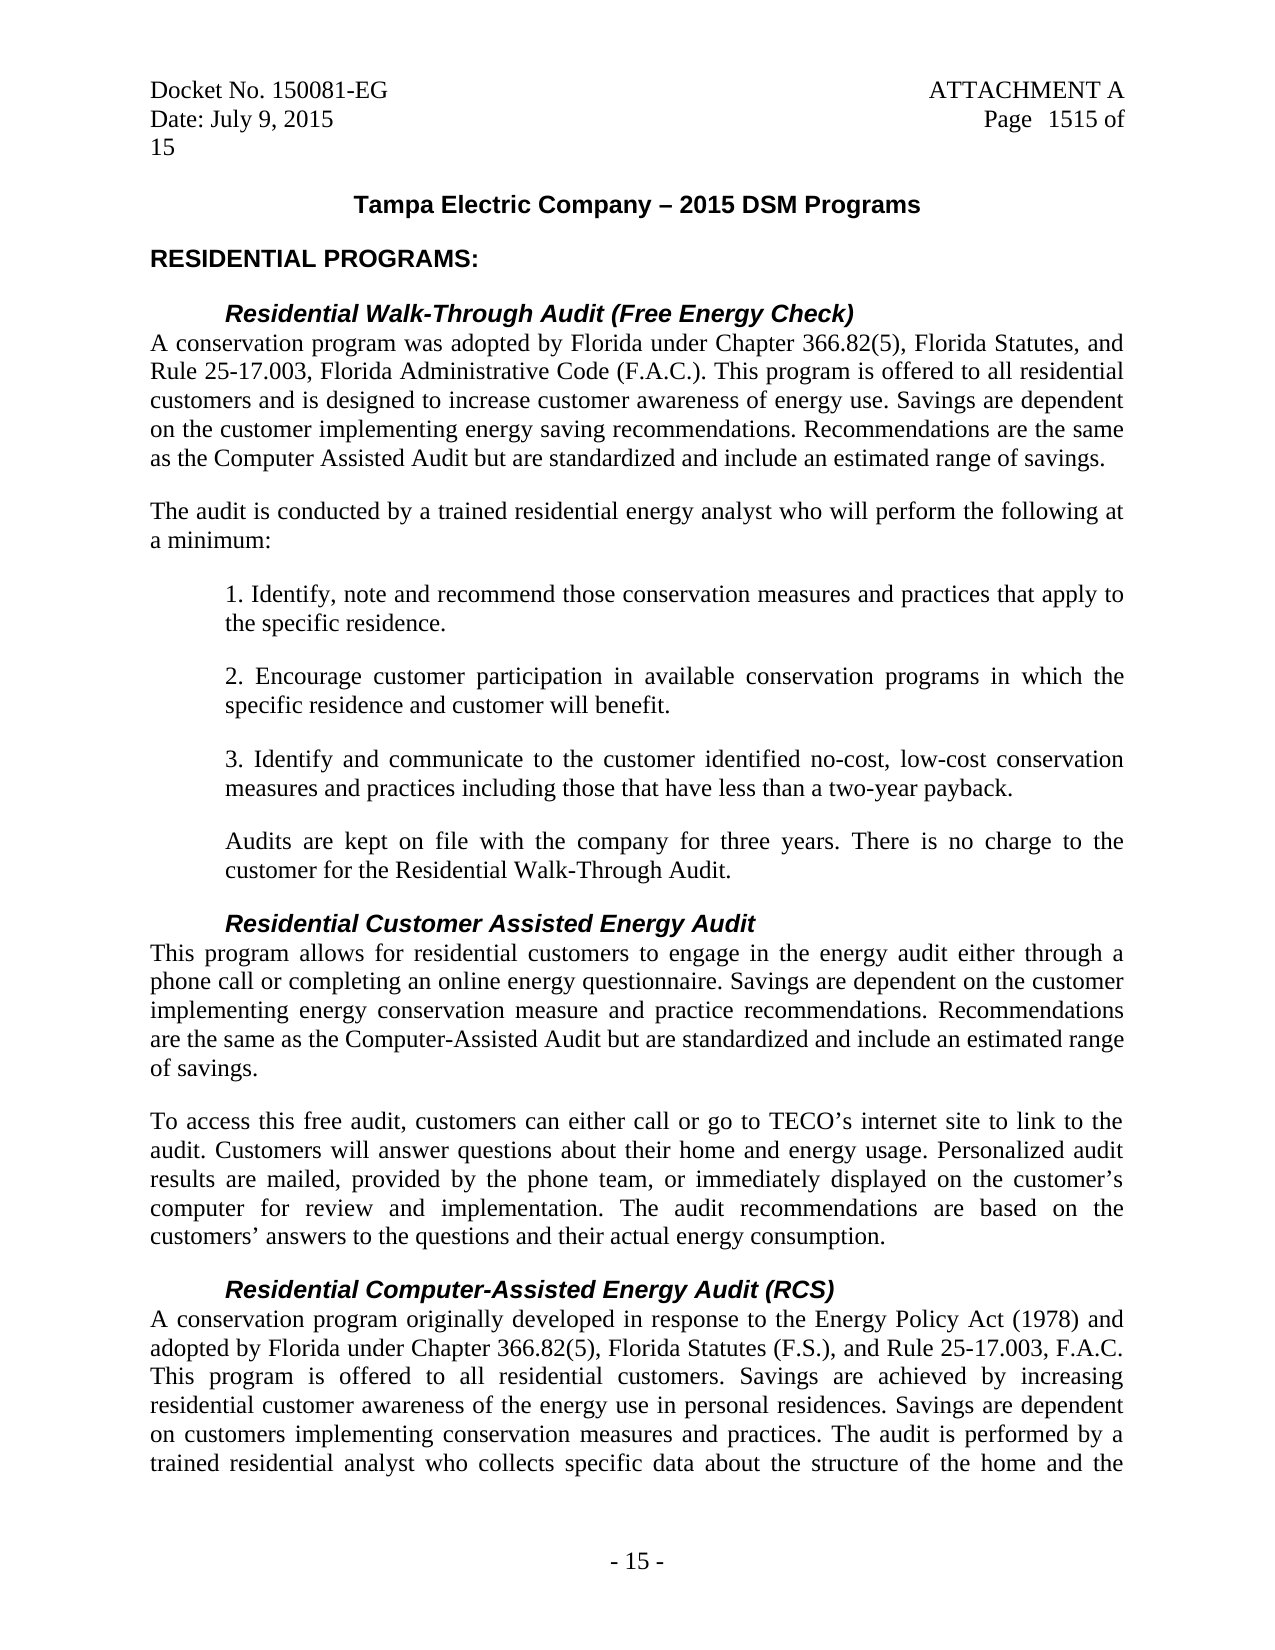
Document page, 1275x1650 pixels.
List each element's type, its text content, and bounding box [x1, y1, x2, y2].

text Audits are kept on file with the company for three years. There is no charge to the customer for the Residential Walk-Through Audit. [225, 826, 1125, 884]
text This program allows for residential customers to engage in the energy audit either through a phone call or completing an online energy questionnaire. Savings are dependent on the customer implementing energy conservation measure and practice recommendations. Recommendations are the same as the Computer-Assisted Audit but are standardized and include an estimated range of savings. [150, 938, 1125, 1081]
text 3. Identify and communicate to the customer identified no-cost, low-cost conservation measures and practices including those that have less than a two-year payback. [225, 744, 1125, 801]
text 2. Encourage customer participation in available conservation programs in which the specific residence and customer will benefit. [225, 661, 1125, 719]
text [150, 1304, 1125, 1476]
text Residential Walk-Through Audit (Free Energy Check) [150, 299, 1125, 328]
text Residential Computer-Assisted Energy Audit (RCS) [150, 1275, 1125, 1304]
text RESIDENTIAL PROGRAMS: [150, 244, 1125, 272]
text 1. Identify, note and recommend those conservation measures and practices that apply to the specific residence. [225, 579, 1125, 636]
text Tampa Electric Company – 2015 DSM Programs [150, 190, 1125, 219]
text The audit is conducted by a trained residential energy analyst who will perform the following at a minimum: [150, 496, 1125, 554]
text A conservation program was adopted by Florida under Chapter 366.82(5), Florida Statutes, and Rule 25-17.003, Florida Administrative Code (F.A.C.). This program is offered to all residential customers and is designed to increase customer awareness of energy use. Savings are dependent on the customer implementing energy saving recommendations. Recommendations are the same as the Computer Assisted Audit but are standardized and include an estimated range of savings. [150, 328, 1125, 471]
text Residential Customer Assisted Energy Audit [150, 909, 1125, 938]
text To access this free audit, customers can either call or go to TECO’s internet site to link to the audit. Customers will answer questions about their home and energy usage. Personalized audit results are mailed, provided by the phone team, or immediately displayed on the customer’s computer for review and implementation. The audit recommendations are based on the customers’ answers to the questions and their actual energy consumption. [150, 1106, 1125, 1250]
